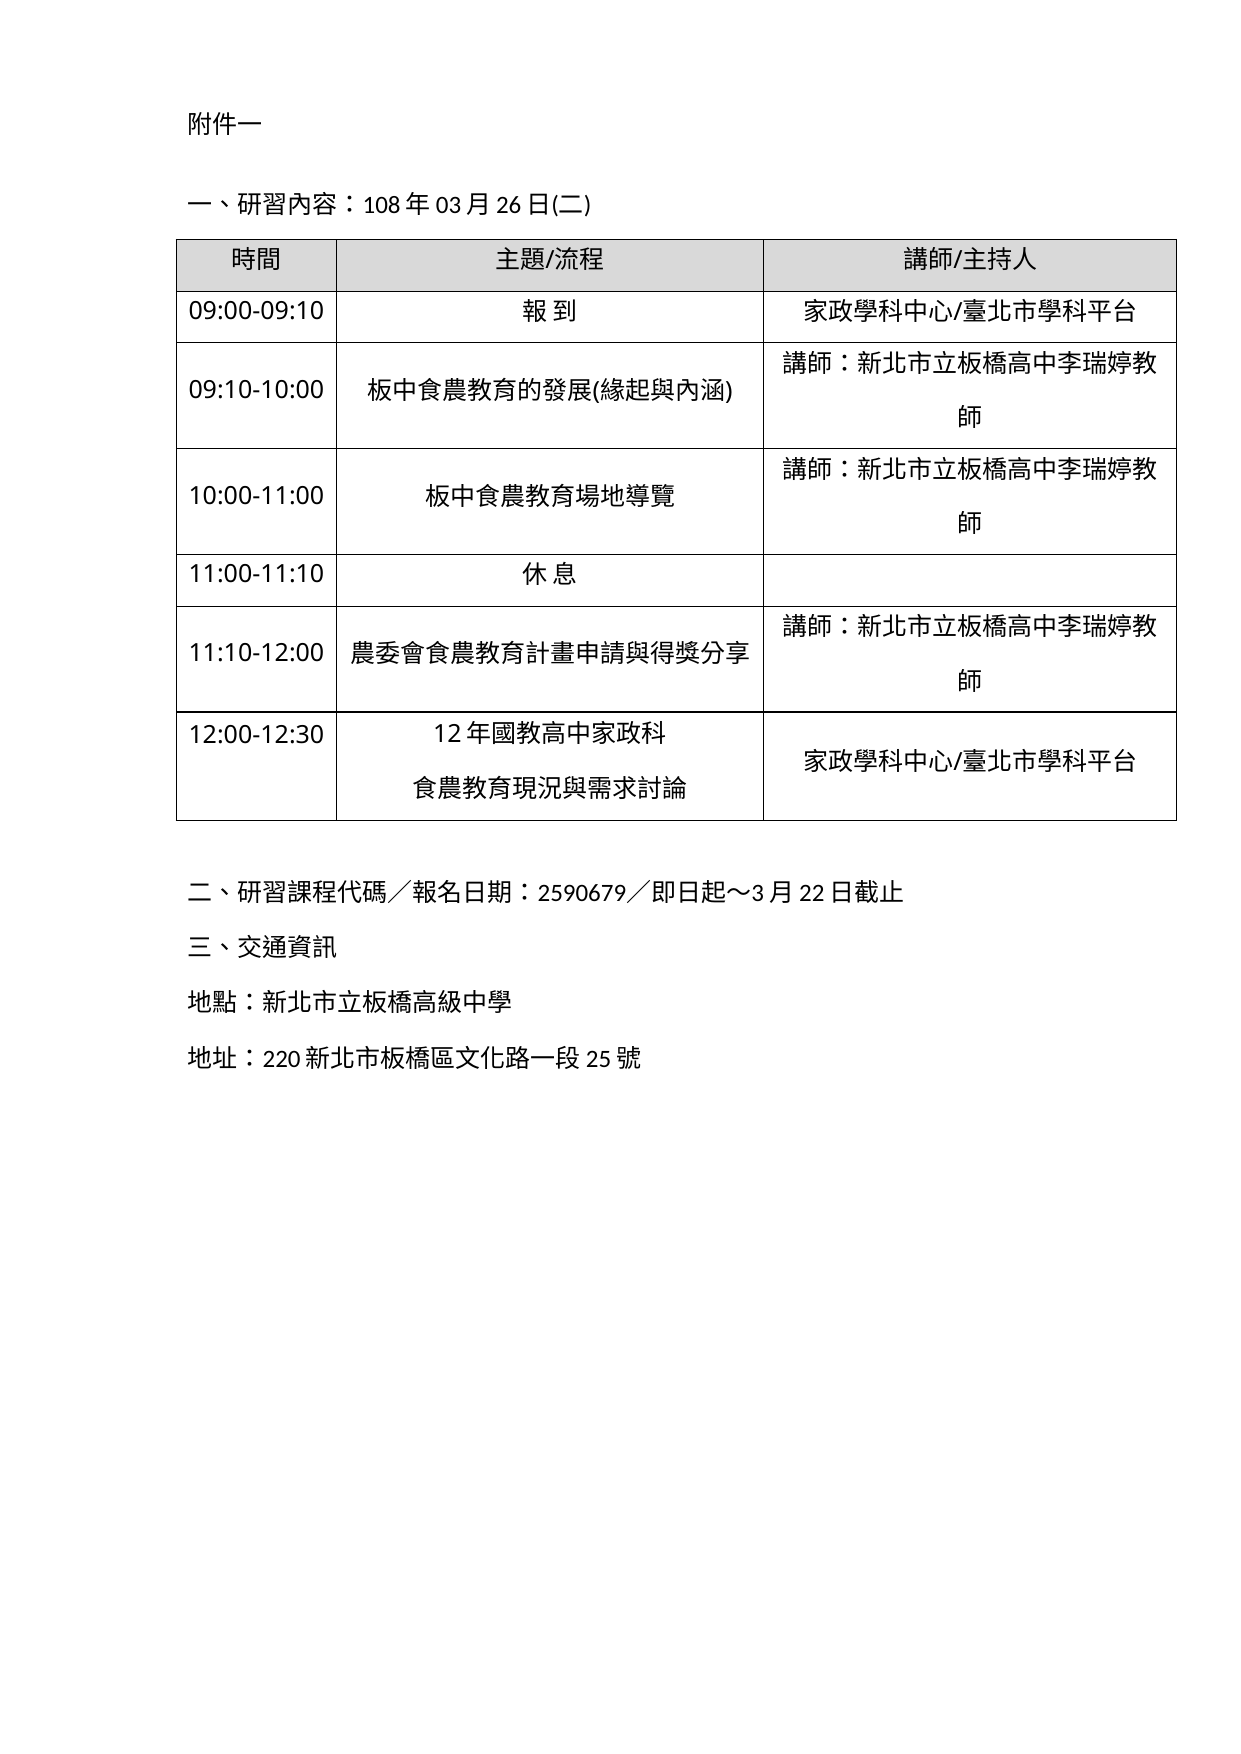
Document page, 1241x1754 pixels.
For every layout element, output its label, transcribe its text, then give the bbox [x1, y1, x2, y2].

table_cell 講師：新北市立板橋高中李瑞婷教師 [764, 449, 1176, 554]
table_cell 講師：新北市立板橋高中李瑞婷教師 [764, 343, 1176, 448]
text 三、交通資訊 [187, 926, 1053, 964]
table_cell [764, 555, 1176, 606]
table_header 主題/流程 [337, 240, 763, 291]
table_cell 講師：新北市立板橋高中李瑞婷教師 [764, 607, 1176, 711]
table_cell 12年國教高中家政科 食農教育現況與需求討論 [337, 713, 763, 820]
text 附件一 [187, 104, 1053, 141]
table_cell 12:00-12:30 [177, 713, 336, 820]
table_cell 家政學科中心/臺北市學科平台 [764, 292, 1176, 342]
table_cell 10:00-11:00 [177, 449, 336, 554]
table_cell 09:00-09:10 [177, 292, 336, 342]
text 地址：220新北市板橋區文化路一段25號 [187, 1038, 1053, 1075]
text 二、研習課程代碼／報名日期：2590679／即日起～3月22日截止 [187, 872, 1053, 908]
table_cell 11:00-11:10 [177, 555, 336, 606]
table_header 講師/主持人 [764, 240, 1176, 291]
table_cell 板中食農教育的發展(緣起與內涵) [337, 343, 763, 448]
table_cell 11:10-12:00 [177, 607, 336, 711]
table_cell 板中食農教育場地導覽 [337, 449, 763, 554]
table_cell 農委會食農教育計畫申請與得獎分享 [337, 607, 763, 711]
table_cell 休 息 [337, 555, 763, 606]
table_header 時間 [177, 240, 336, 291]
table_cell 家政學科中心/臺北市學科平台 [764, 713, 1176, 820]
table_cell 09:10-10:00 [177, 343, 336, 448]
text 地點：新北市立板橋高級中學 [187, 982, 1053, 1019]
table_cell 報 到 [337, 292, 763, 342]
text 一、研習內容：108年03月26日(二) [187, 184, 1053, 221]
